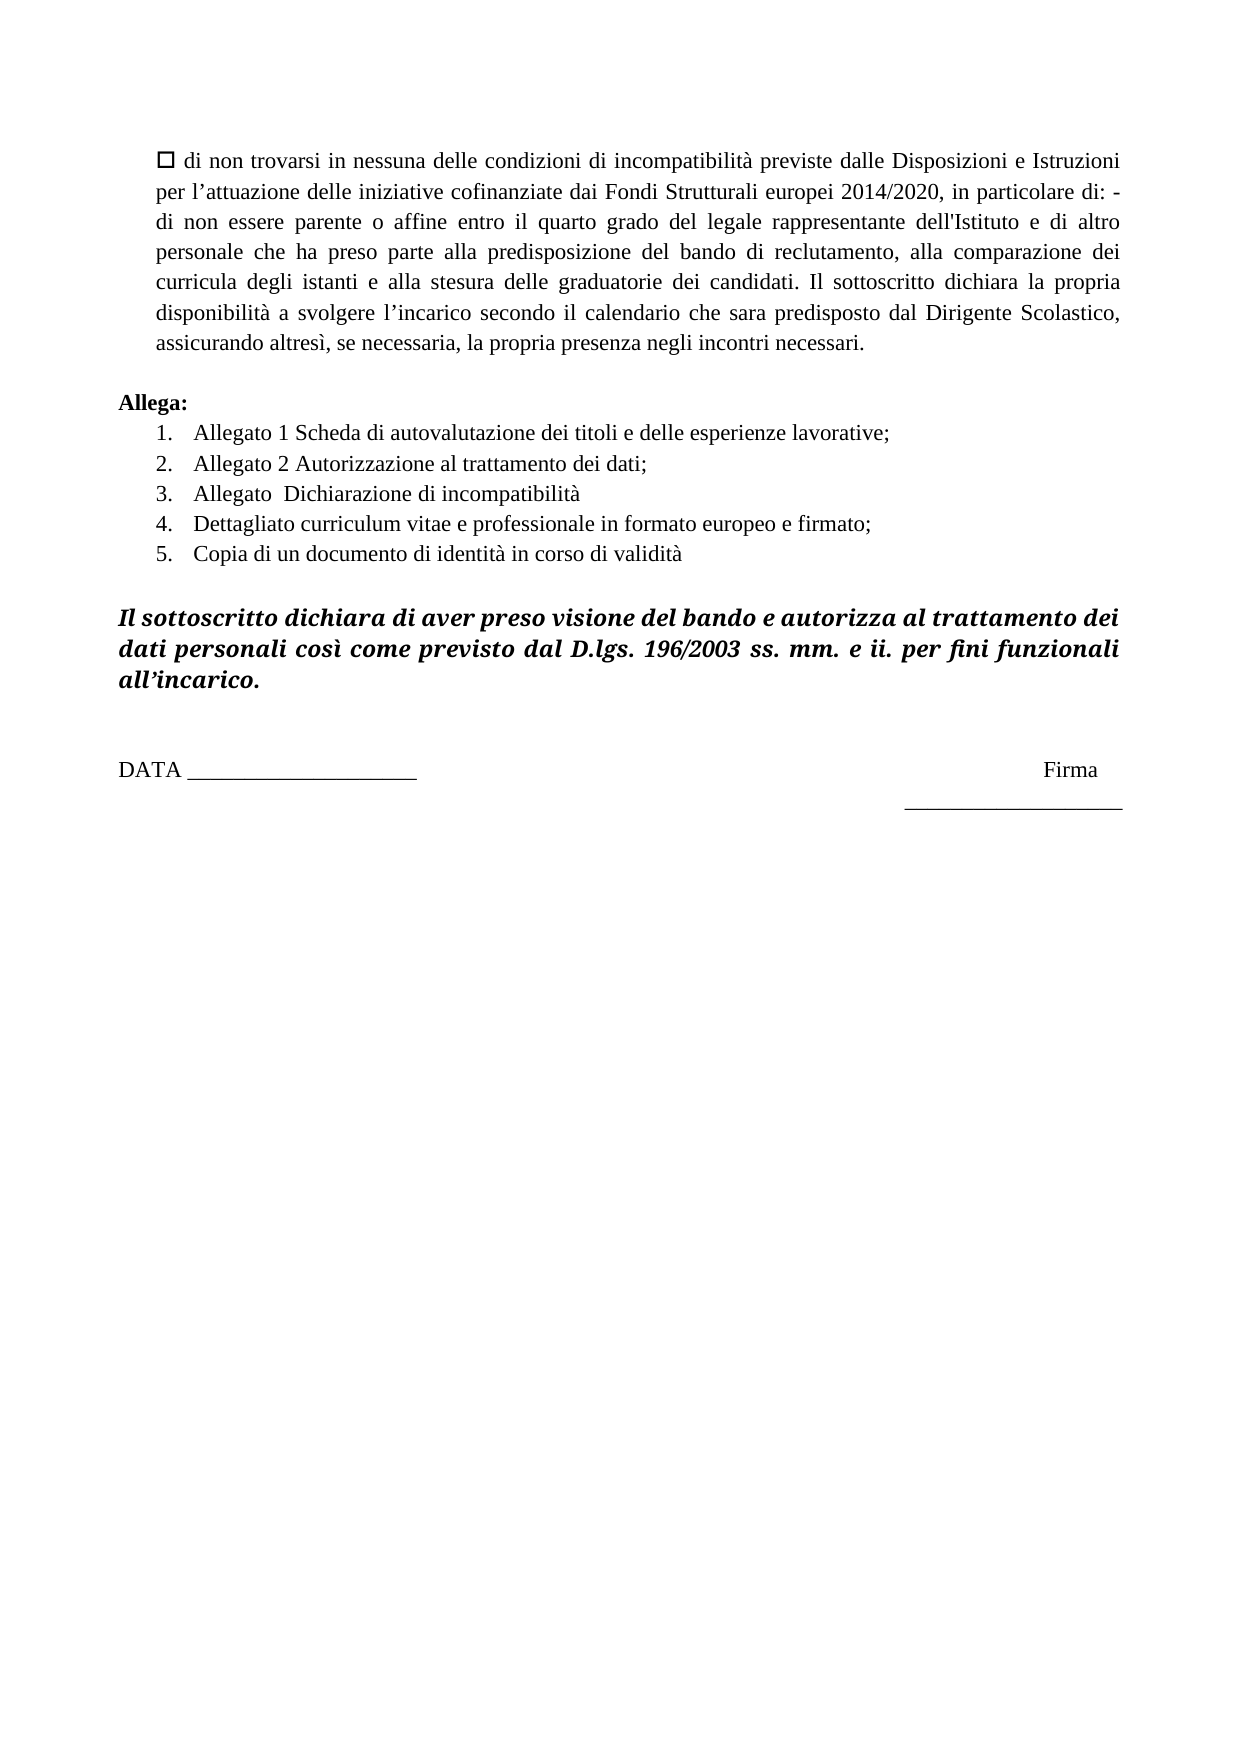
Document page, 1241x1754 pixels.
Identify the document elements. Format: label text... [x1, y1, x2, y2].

list Dettagliato curriculum vitae e professionale in formato europeo e firmato; [156, 510, 1122, 536]
text di non trovarsi in nessuna delle condizioni di incompatibilità previste dalle Disposizioni e Istruzioni per l’attuazione delle iniziative cofinanziate dai Fondi Strutturali europei 2014/2020, in particolare di: - di non essere parente o affine entro il quarto grado del legale rappresentante dell'Istituto e di altro personale che ha preso parte alla predisposizione del bando di reclutamento, alla comparazione dei curricula degli istanti e alla stesura delle graduatorie dei candidati. Il sottoscritto dichiara la propria disponibilità a svolgere l’incarico secondo il calendario che sara predisposto dal Dirigente Scolastico, assicurando altresì, se necessaria, la propria presenza negli incontri necessari. [156, 148, 1122, 355]
list Copia di un documento di identità in corso di validità [156, 540, 1122, 567]
list Allegato 2 Autorizzazione al trattamento dei dati; [156, 450, 1122, 476]
text Allega: [118, 389, 1122, 416]
text DATA ____________________ Firma [118, 756, 1122, 782]
text Il sottoscritto dichiara di aver preso visione del bando e autorizza al trattamento dei dati personali così come previsto dal D.lgs. 196/2003 ss. mm. e ii. per fini funzionali all’incarico. [118, 602, 1122, 696]
list Allegato Dichiarazione di incompatibilità [156, 480, 1122, 506]
list Allegato 1 Scheda di autovalutazione dei titoli e delle esperienze lavorative; [156, 419, 1122, 446]
text ___________________ [118, 786, 1122, 812]
